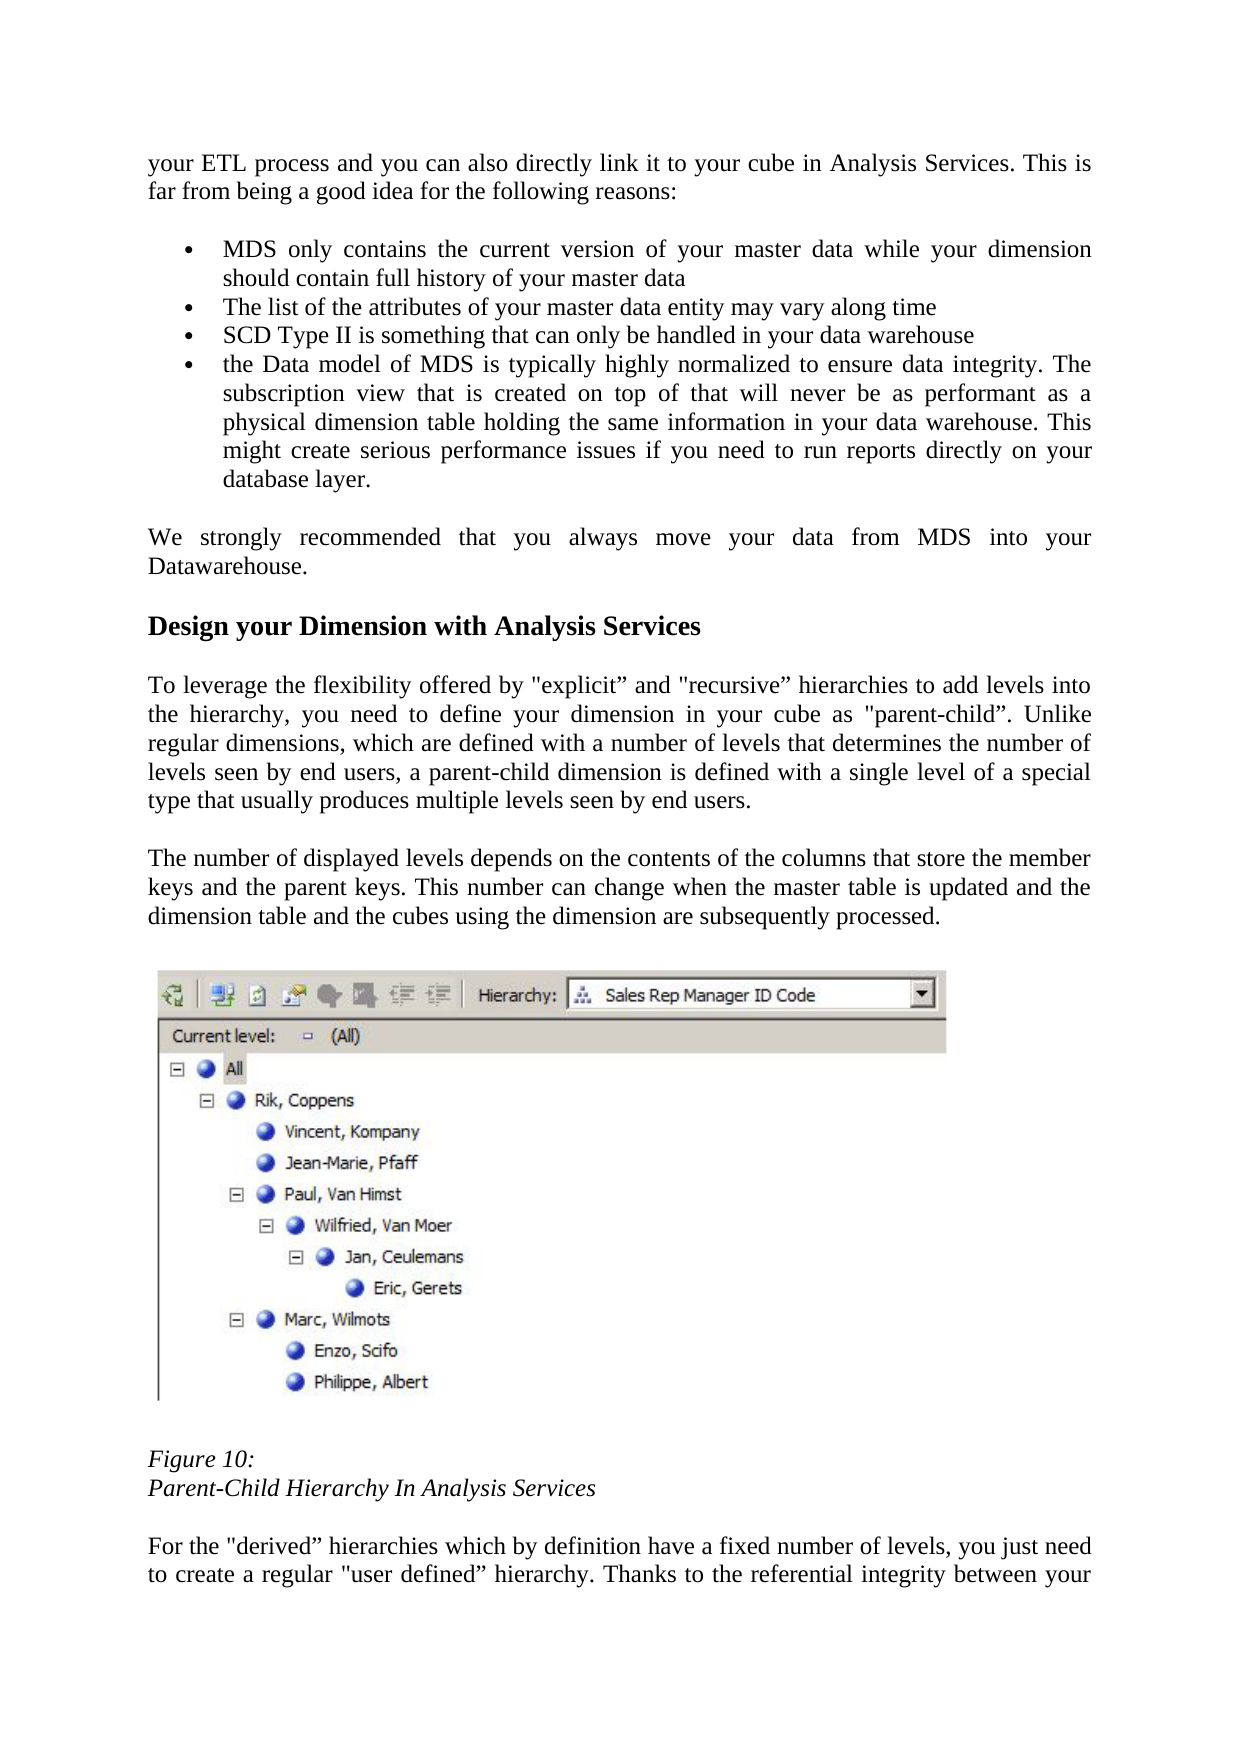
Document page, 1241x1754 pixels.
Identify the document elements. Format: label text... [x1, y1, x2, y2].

picture [147, 958, 959, 1415]
text We strongly recommended that you always move your data from MDS into your Datawarehouse. [148, 522, 1093, 580]
list SCD Type II is something that can only be handled in your data warehouse [185, 321, 1093, 349]
list MDS only contains the current version of your master data while your dimension should contain full history of your master data [185, 234, 1093, 292]
text To leverage the flexibility offered by "explicit” and "recursive” hierarchies to add levels into the hierarchy, you need to define your dimension in your cube as "parent-child”. Unlike regular dimensions, which are defined with a number of levels that determines the number of levels seen by end users, a parent-child dimension is defined with a single level of a special type that usually produces multiple levels seen by end users. [148, 670, 1093, 814]
list The list of the attributes of your master data entity may vary along time [185, 292, 1093, 321]
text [148, 1531, 1093, 1588]
text Design your Dimension with Analysis Services [148, 609, 1093, 641]
list the Data model of MDS is typically highly normalized to ensure data integrity. The subscription view that is created on top of that will never be as performant as a physical dimension table holding the same information in your data warehouse. This might create serious performance issues if you need to run reports directly on your database layer. [185, 349, 1093, 493]
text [148, 148, 1093, 205]
text Figure 10: Parent-Child Hierarchy In Analysis Services [148, 1444, 1093, 1502]
text The number of displayed levels depends on the contents of the columns that store the member keys and the parent keys. This number can change when the master table is updated and the dimension table and the cubes using the dimension are subsequently processed. [148, 843, 1093, 929]
